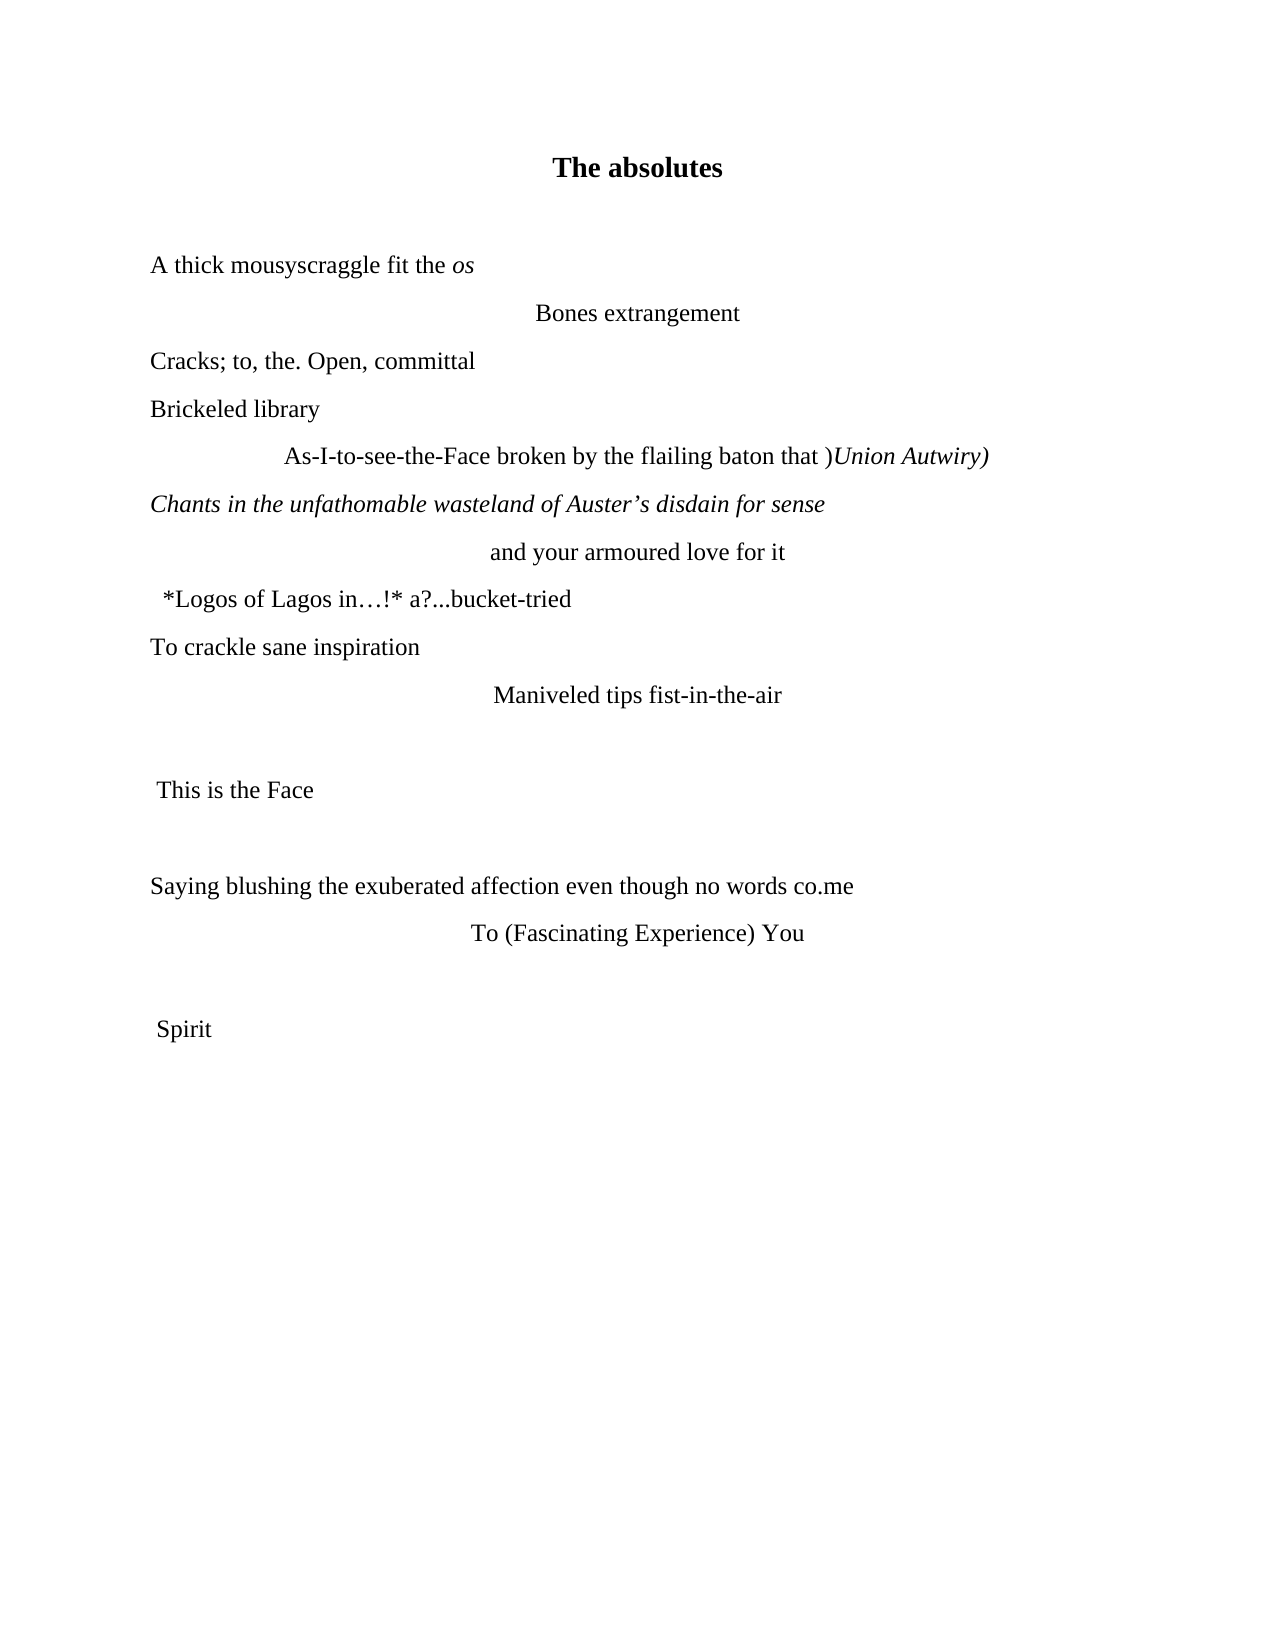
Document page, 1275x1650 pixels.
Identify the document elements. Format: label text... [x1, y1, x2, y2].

text As-I-to-see-the-Face broken by the flailing baton that )Union Autwiry) [150, 441, 1125, 470]
text Saying blushing the exuberated affection even though no words co.me [150, 871, 1125, 899]
text To (Fascinating Experience) You [150, 918, 1125, 947]
text To crackle sane inspiration [150, 632, 1125, 661]
text Chants in the unfathomable wasteland of Auster’s disdain for sense [150, 489, 1125, 518]
text Bones extrangement [150, 298, 1125, 327]
text The absolutes [150, 150, 1125, 183]
text *Logos of Lagos in…!* a?...bucket-tried [150, 584, 1125, 613]
text and your armoured love for it [150, 537, 1125, 566]
text Brickeled library [150, 394, 1125, 422]
text Cracks; to, the. Open, committal [150, 346, 1125, 375]
text Maniveled tips fist-in-the-air [150, 680, 1125, 709]
text Spirit [150, 1014, 1125, 1043]
text This is the Face [150, 775, 1125, 804]
text A thick mousyscraggle fit the os [150, 251, 1125, 279]
